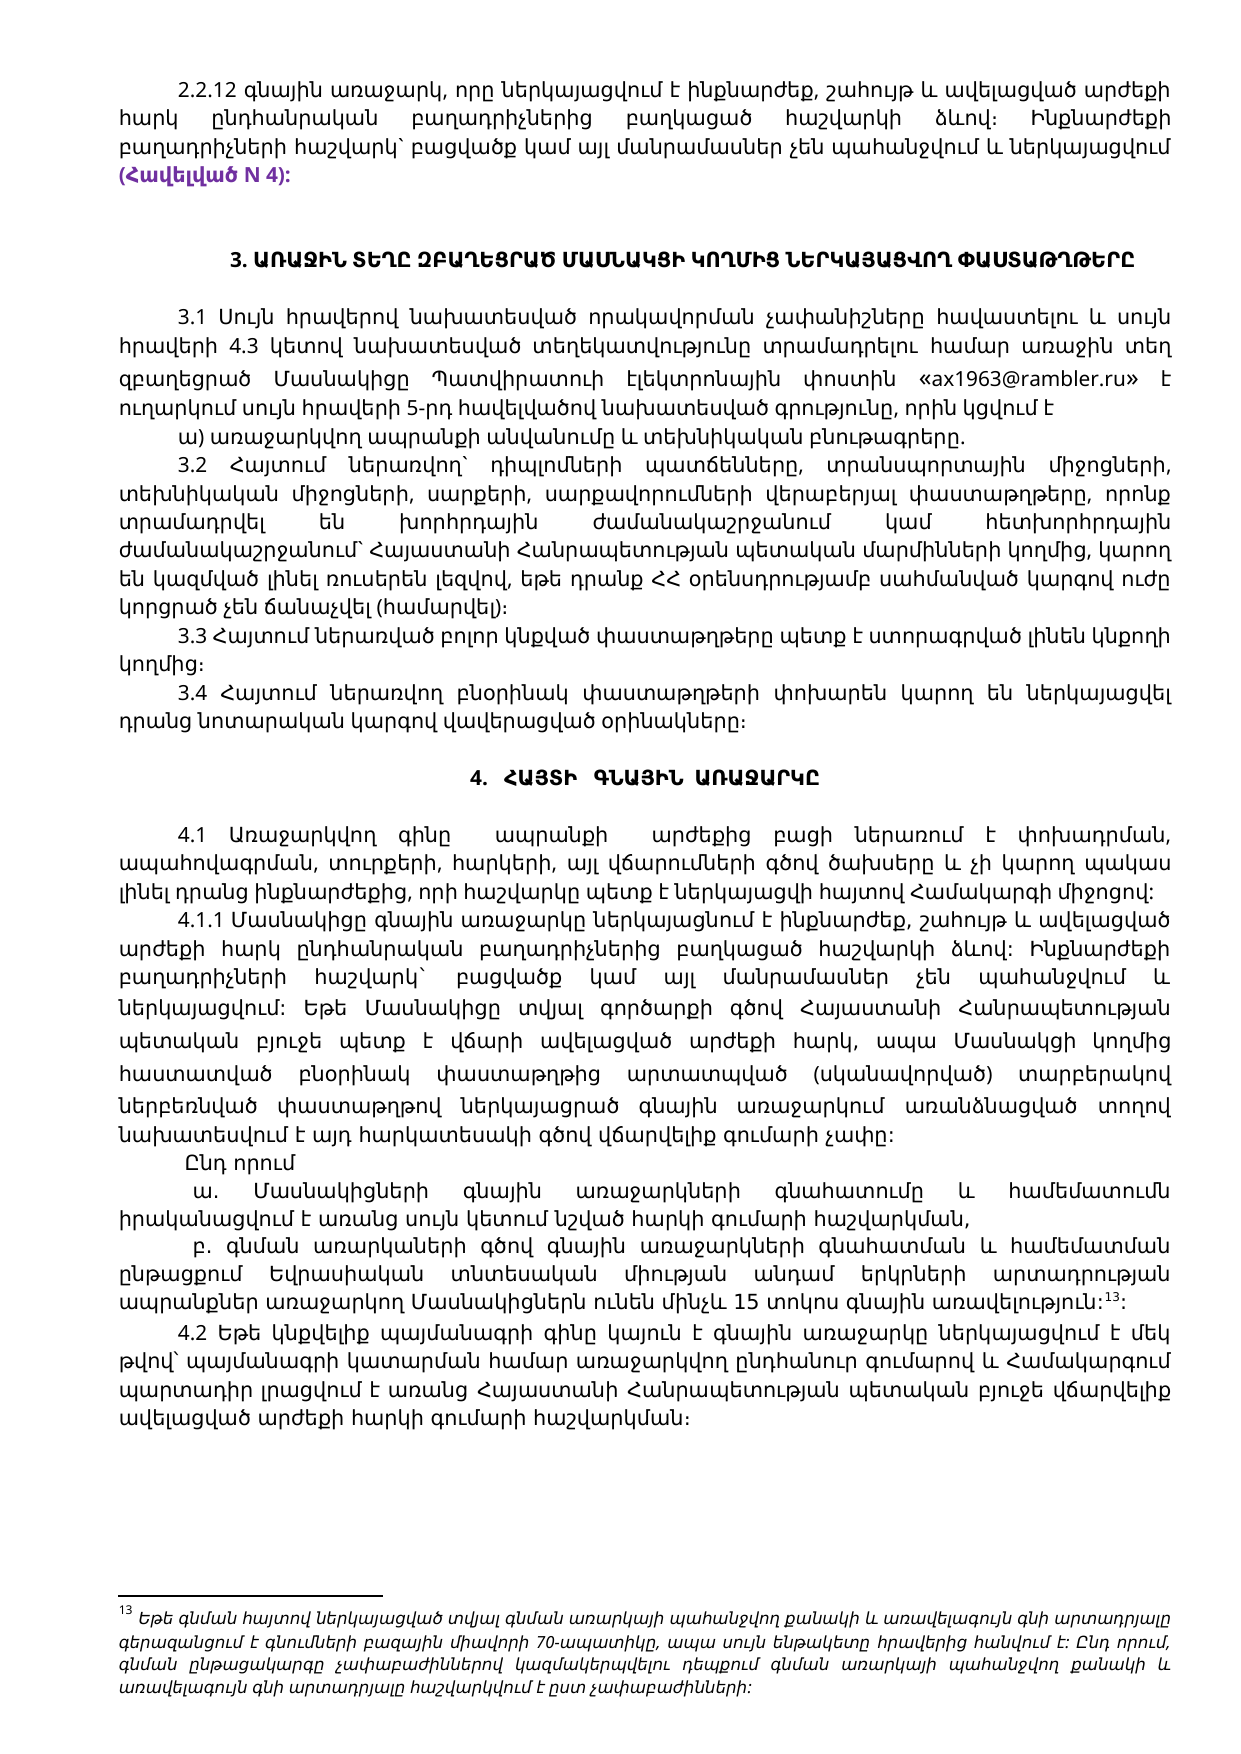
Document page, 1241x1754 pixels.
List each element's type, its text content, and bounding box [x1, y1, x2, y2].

text 3.3 Հայտում ներառված բոլոր կնքված փաստաթղթերը պետք է ստորագրված լինեն կնքողի կողմից։ [118, 621, 1171, 678]
text 3.2 Հայտում ներառվող` դիպլոմների պատճենները, տրանսպորտային միջոցների, տեխնիկական միջոցների, սարքերի, սարքավորումների վերաբերյալ փաստաթղթերը, որոնք տրամադրվել են խորհրդային ժամանակաշրջանում կամ հետխորհրդային ժամանակաշրջանում` Հայաստանի Հանրապետության պետական մարմինների կողմից, կարող են կազմված լինել ռուսերեն լեզվով, եթե դրանք ՀՀ օրենսդրությամբ սահմանված կարգով ուժը կորցրած չեն ճանաչվել (համարվել)։ [118, 450, 1171, 621]
text 4. ՀԱՅՏԻ ԳՆԱՅԻՆ ԱՌԱՋԱՐԿԸ [118, 763, 1171, 792]
text 4.1.1 Մասնակիցը գնային առաջարկը ներկայացնում է ինքնարժեք, շահույթ և ավելացված արժեքի հարկ ընդհանրական բաղադրիչներից բաղկացած հաշվարկի ձևով: Ինքնարժեքի բաղադրիչների հաշվարկ` բացվածք կամ այլ մանրամասներ չեն պահանջվում և ներկայացվում: Եթե Մասնակիցը տվյալ գործարքի գծով Հայաստանի Հանրապետության պետական բյուջե պետք է վճարի ավելացված արժեքի հարկ, ապա Մասնակցի կողմից հաստատված բնօրինակ փաստաթղթից արտատպված (սկանավորված) տարբերակով ներբեռնված փաստաթղթով ներկայացրած գնային առաջարկում առանձնացված տողով նախատեսվում է այդ հարկատեսակի գծով վճարվելիք գումարի չափը: [118, 905, 1171, 1148]
text 3.4 Հայտում ներառվող բնօրինակ փաստաթղթերի փոխարեն կարող են ներկայացվել դրանց նոտարական կարգով վավերացված օրինակները։ [118, 678, 1171, 735]
text ա. Մասնակիցների գնային առաջարկների գնահատումը և համեմատումն իրականացվում է առանց սույն կետում նշված հարկի գումարի հաշվարկման, [118, 1179, 1171, 1231]
text Ընդ որում [118, 1151, 1171, 1175]
text 4.1 Առաջարկվող գինը ապրանքի արժեքից բացի ներառում է փոխադրման, ապահովագրման, տուրքերի, հարկերի, այլ վճարումների գծով ծախսերը և չի կարող պակաս լինել դրանց ինքնարժեքից, որի հաշվարկը պետք է ներկայացվի հայտով Համակարգի միջոցով: [118, 820, 1171, 905]
text 2.2.12 գնային առաջարկ, որը ներկայացվում է ինքնարժեք, շահույթ և ավելացված արժեքի հարկ ընդհանրական բաղադրիչներից բաղկացած հաշվարկի ձևով։ Ինքնարժեքի բաղադրիչների հաշվարկ` բացվածք կամ այլ մանրամասներ չեն պահանջվում և ներկայացվում (Հավելված N 4): [118, 75, 1171, 189]
text ա) առաջարկվող ապրանքի անվանումը և տեխնիկական բնութագրերը. [118, 422, 1171, 450]
text 3.1 Սույն հրավերով նախատեսված որակավորման չափանիշները հավաստելու և սույն հրավերի 4.3 կետով նախատեսված տեղեկատվությունը տրամադրելու համար առաջին տեղ զբաղեցրած Մասնակիցը Պատվիրատուի էլեկտրոնային փոստին «ax1963@rambler.ru» է ուղարկում սույն հրավերի 5-րդ հավելվածով նախատեսված գրությունը, որին կցվում է [118, 302, 1171, 422]
text 4.2 Եթե կնքվելիք պայմանագրի գինը կայուն է գնային առաջարկը ներկայացվում է մեկ թվով՝ պայմանագրի կատարման համար առաջարկվող ընդհանուր գումարով և Համակարգում պարտադիր լրացվում է առանց Հայաստանի Հանրապետության պետական բյուջե վճարվելիք ավելացված արժեքի հարկի գումարի հաշվարկման։ [118, 1318, 1171, 1432]
text բ. գնման առարկաների գծով գնային առաջարկների գնահատման և համեմատման ընթացքում Եվրասիական տնտեսական միության անդամ երկրների արտադրության ապրանքներ առաջարկող Մասնակիցներն ունեն մինչև 15 տոկոս գնային առավելություն:: [118, 1234, 1171, 1314]
text 3. ԱՌԱՋԻՆ ՏԵՂԸ ԶԲԱՂԵՑՐԱԾ ՄԱՍՆԱԿՑԻ ԿՈՂՄԻՑ ՆԵՐԿԱՅԱՑՎՈՂ ՓԱՍՏԱԹՂԹԵՐԸ [118, 246, 1171, 274]
